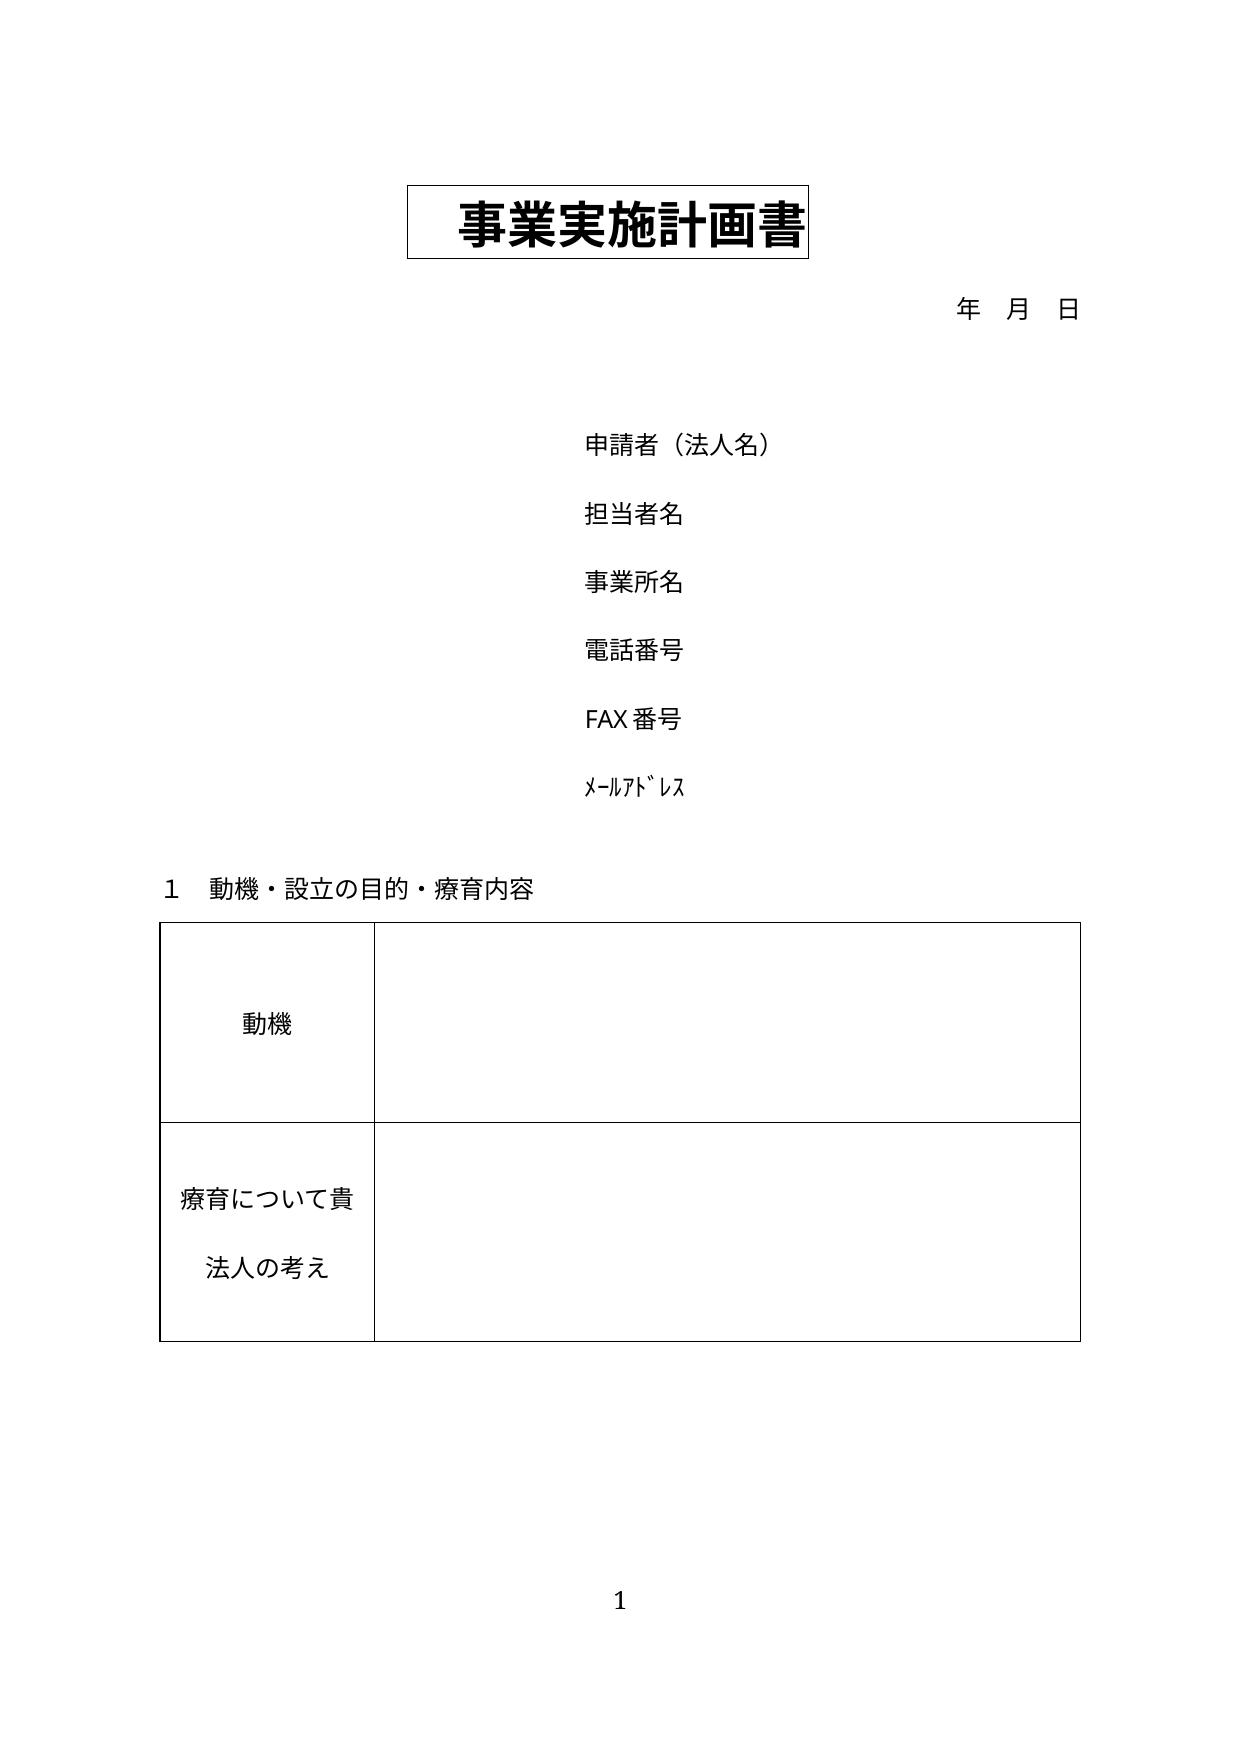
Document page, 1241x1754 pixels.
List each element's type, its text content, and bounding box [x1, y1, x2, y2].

text 事業実施計画書 [159, 171, 1056, 273]
text 申請者（法人名） [159, 410, 1081, 478]
text 担当者名 [159, 478, 1081, 546]
text １ 動機・設立の目的・療育内容 [159, 854, 1081, 922]
text 電話番号 [159, 615, 1081, 683]
text 年 月 日 [159, 273, 1081, 341]
text 事業所名 [159, 546, 1081, 615]
table_cell [375, 1123, 1080, 1341]
table_header 動機 [161, 923, 374, 1122]
table_cell 療育について貴法人の考え [161, 1123, 374, 1341]
text FAX番号 [159, 683, 1081, 751]
text ﾒｰﾙｱﾄﾞﾚｽ [159, 751, 1081, 820]
table_header [375, 923, 1080, 1122]
